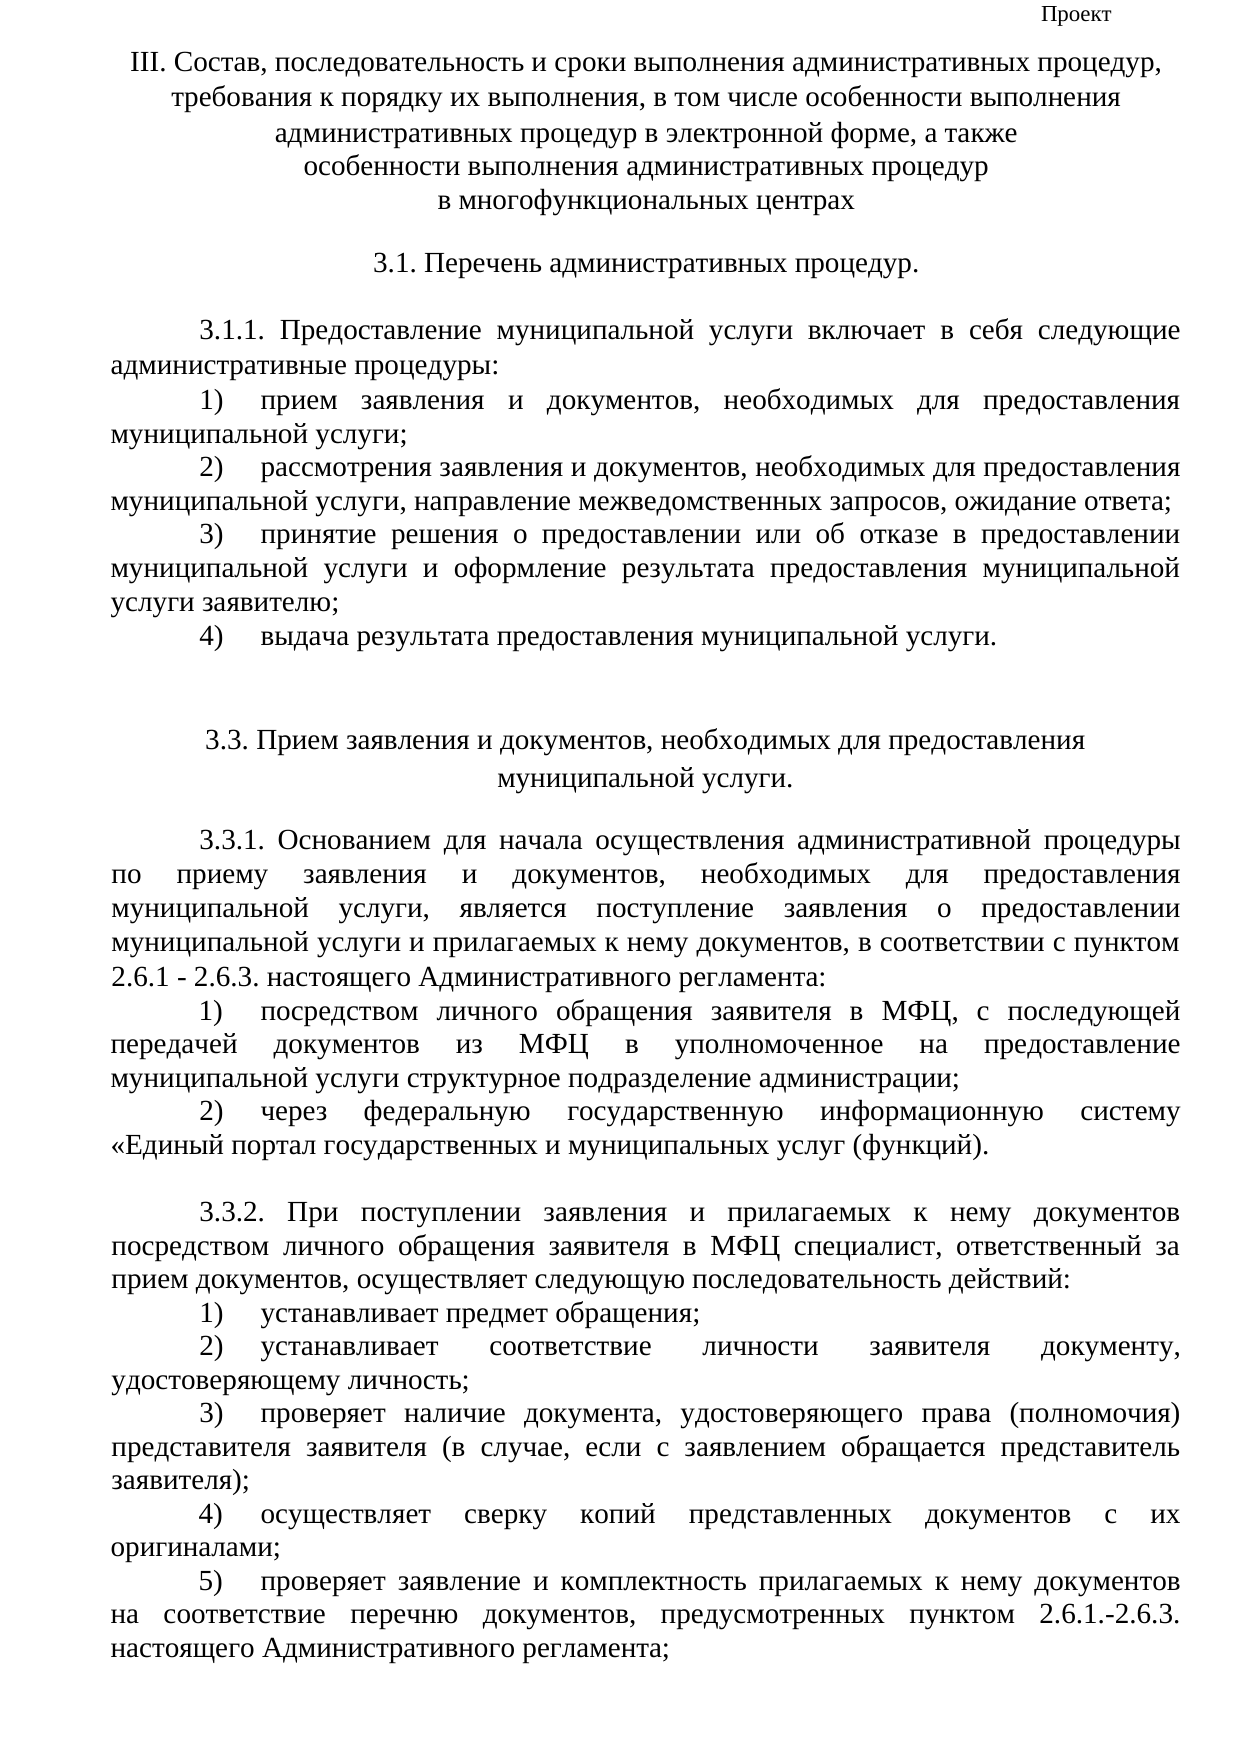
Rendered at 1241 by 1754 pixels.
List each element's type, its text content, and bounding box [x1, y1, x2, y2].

list осуществляет сверку копий представленных документов с их оригиналами; [110, 1496, 1181, 1563]
list посредством личного обращения заявителя в МФЦ, с последующей передачей документов из МФЦ в уполномоченное на предоставление муниципальной услуги структурное подразделение администрации; [110, 993, 1181, 1093]
text особенности выполнения административных процедур [110, 148, 1182, 182]
list проверяет заявление и комплектность прилагаемых к нему документов на соответствие перечню документов, предусмотренных пунктом 2.6.1.-2.6.3. настоящего Административного регламента; [110, 1563, 1181, 1664]
list прием заявления и документов, необходимых для предоставления муниципальной услуги; [110, 382, 1181, 449]
text 3.3. Прием заявления и документов, необходимых для предоставления муниципальной услуги. [110, 722, 1180, 794]
text в многофункциональных центрах [110, 182, 1182, 215]
list принятие решения о предоставлении или об отказе в предоставлении муниципальной услуги и оформление результата предоставления муниципальной услуги заявителю; [110, 517, 1181, 618]
list устанавливает соответствие личности заявителя документу, удостоверяющему личность; [111, 1328, 1181, 1395]
text 3.1. Перечень административных процедур. [110, 245, 1182, 278]
text 3.1.1. Предоставление муниципальной услуги включает в себя следующие административные процедуры: [110, 312, 1181, 381]
list устанавливает предмет обращения; [110, 1295, 1181, 1328]
list через федеральную государственную информационную систему «Единый портал государственных и муниципальных услуг (функций). [110, 1093, 1181, 1161]
text 3.3.2. При поступлении заявления и прилагаемых к нему документов посредством личного обращения заявителя в МФЦ специалист, ответственный за прием документов, осуществляет следующую последовательность действий: [111, 1194, 1181, 1295]
text III. Состав, последовательность и сроки выполнения административных процедур, требования к порядку их выполнения, в том числе особенности выполнения [110, 44, 1182, 113]
text 3.3.1. Основанием для начала осуществления административной процедуры по приему заявления и документов, необходимых для предоставления муниципальной услуги, является поступление заявления о предоставлении муниципальной услуги и прилагаемых к нему документов, в соответствии с пунктом 2.6.1 - 2.6.3. настоящего Административного регламента: [111, 822, 1181, 992]
list выдача результата предоставления муниципальной услуги. [110, 618, 1181, 652]
list проверяет наличие документа, удостоверяющего права (полномочия) представителя заявителя (в случае, если с заявлением обращается представитель заявителя); [111, 1395, 1181, 1496]
list рассмотрения заявления и документов, необходимых для предоставления муниципальной услуги, направление межведомственных запросов, ожидание ответа; [110, 449, 1181, 517]
text административных процедур в электронной форме, а также [110, 115, 1182, 148]
